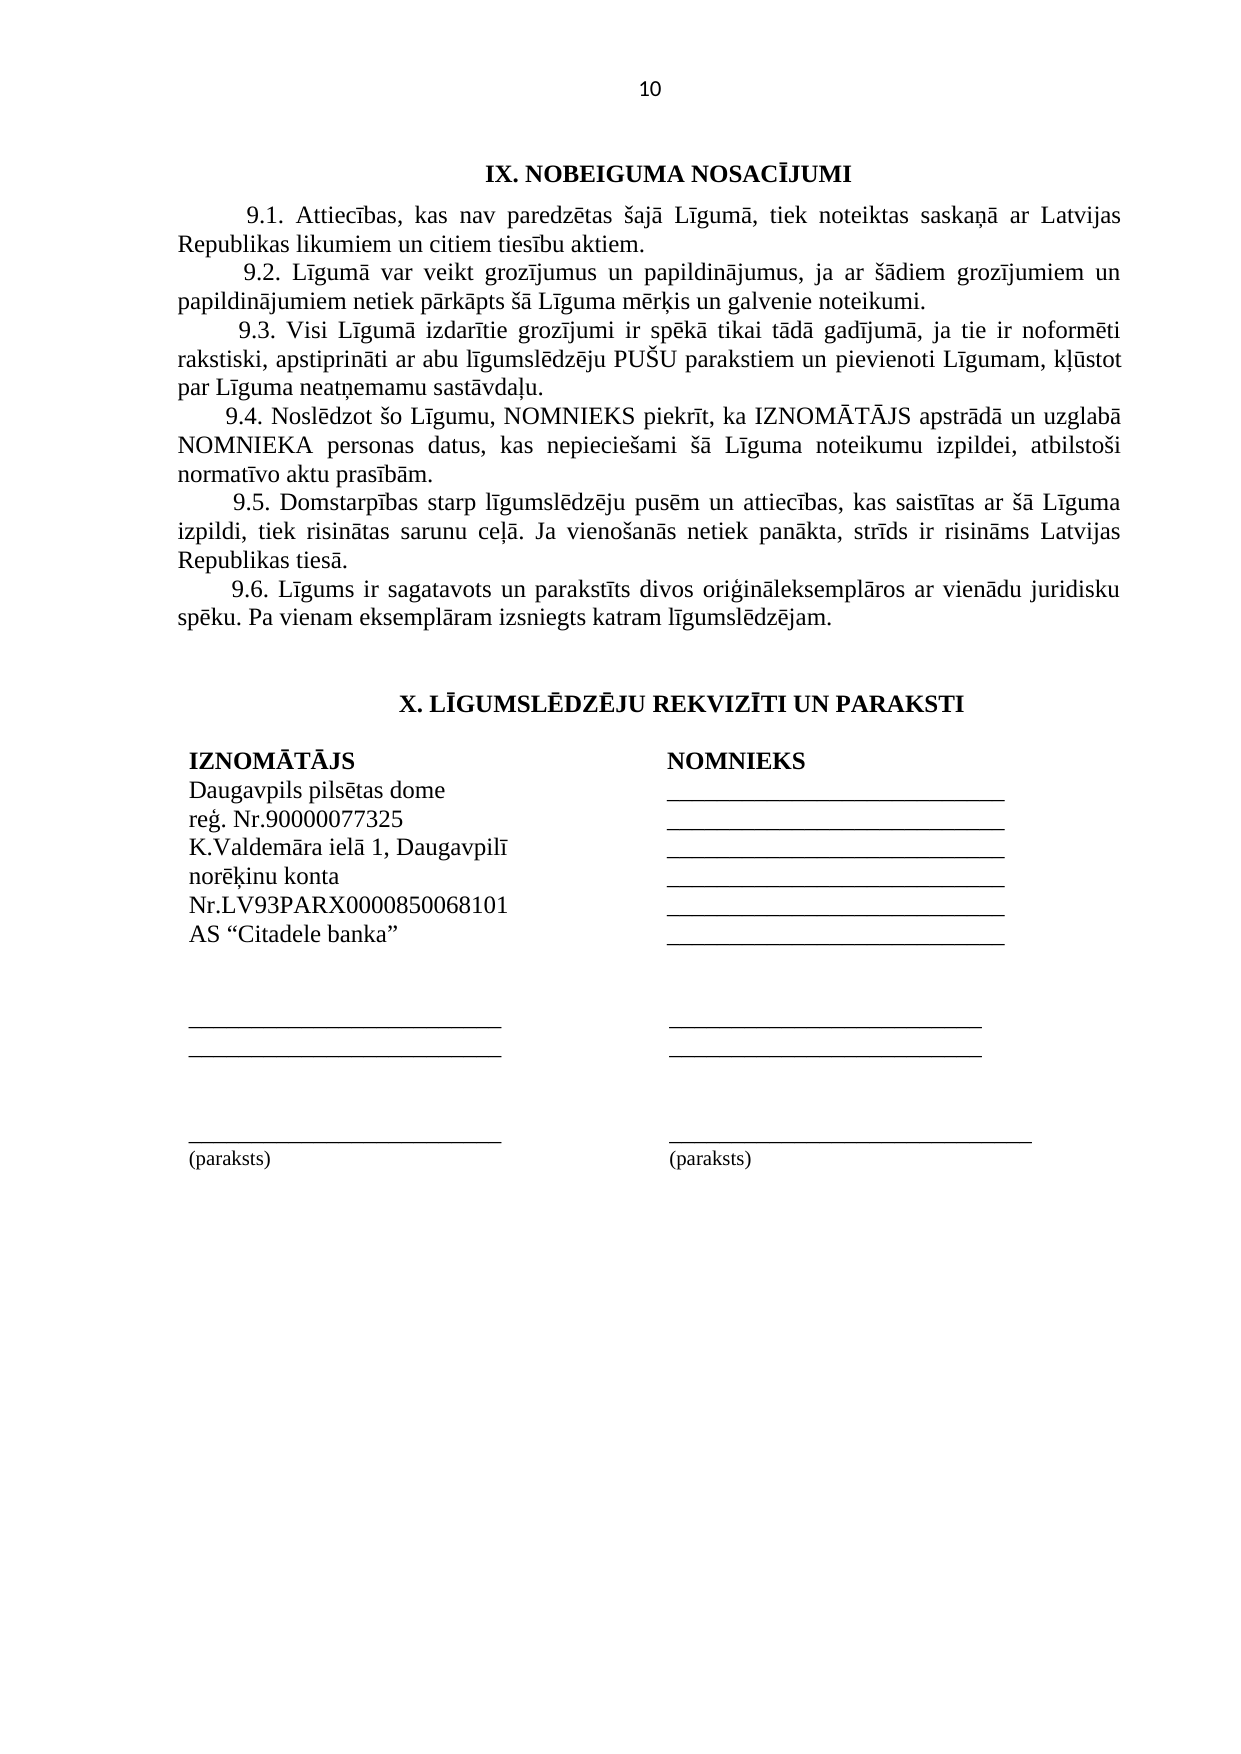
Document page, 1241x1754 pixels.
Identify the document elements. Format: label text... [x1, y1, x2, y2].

text 9.4. Noslēdzot šo Līgumu, NOMNIEKS piekrīt, ka IZNOMĀTĀJS apstrādā un uzglabā NOMNIEKA personas datus, kas nepieciešami šā Līguma noteikumu izpildei, atbilstoši normatīvo aktu prasībām. [177, 401, 1122, 487]
table_header NOMNIEKS ___________________________ ___________________________ ___________________________ ___________________________ ___________________________ ___________________________ [587, 746, 1166, 1002]
text IX. NOBEIGUMA NOSACĪJUMI [215, 159, 1122, 187]
table_header IZNOMĀTĀJS Daugavpils pilsētas dome reģ. Nr.90000077325 K.Valdemāra ielā 1, Daugavpilī norēķinu konta Nr.LV93PARX0000850068101 AS “Citadele banka” [177, 746, 587, 1002]
text 9.2. Līgumā var veikt grozījumus un papildinājumus, ja ar šādiem grozījumiem un papildinājumiem netiek pārkāpts šā Līguma mērķis un galvenie noteikumi. [177, 257, 1122, 315]
table_cell _________________________ _________________________ _________________________ (paraksts) [177, 1002, 602, 1199]
text 9.3. Visi Līgumā izdarītie grozījumi ir spēkā tikai tādā gadījumā, ja tie ir noformēti rakstiski, apstiprināti ar abu līgumslēdzēju PUŠU parakstiem un pievienoti Līgumam, kļūstot par Līguma neatņemamu sastāvdaļu. [177, 315, 1122, 401]
text 9.1. Attiecības, kas nav paredzētas šajā Līgumā, tiek noteiktas saskaņā ar Latvijas Republikas likumiem un citiem tiesību aktiem. [177, 200, 1122, 257]
text X. LĪGUMSLĒDZĒJU REKVIZĪTI UN PARAKSTI [185, 689, 1122, 717]
text 9.5. Domstarpības starp līgumslēdzēju pusēm un attiecības, kas saistītas ar šā Līguma izpildi, tiek risinātas sarunu ceļā. Ja vienošanās netiek panākta, strīds ir risināms Latvijas Republikas tiesā. [177, 487, 1122, 574]
table_cell _________________________ _________________________ _____________________________ (paraksts) [602, 1002, 1088, 1199]
text 9.6. Līgums ir sagatavots un parakstīts divos oriģināleksemplāros ar vienādu juridisku spēku. Pa vienam eksemplāram izsniegts katram līgumslēdzējam. [177, 574, 1122, 631]
